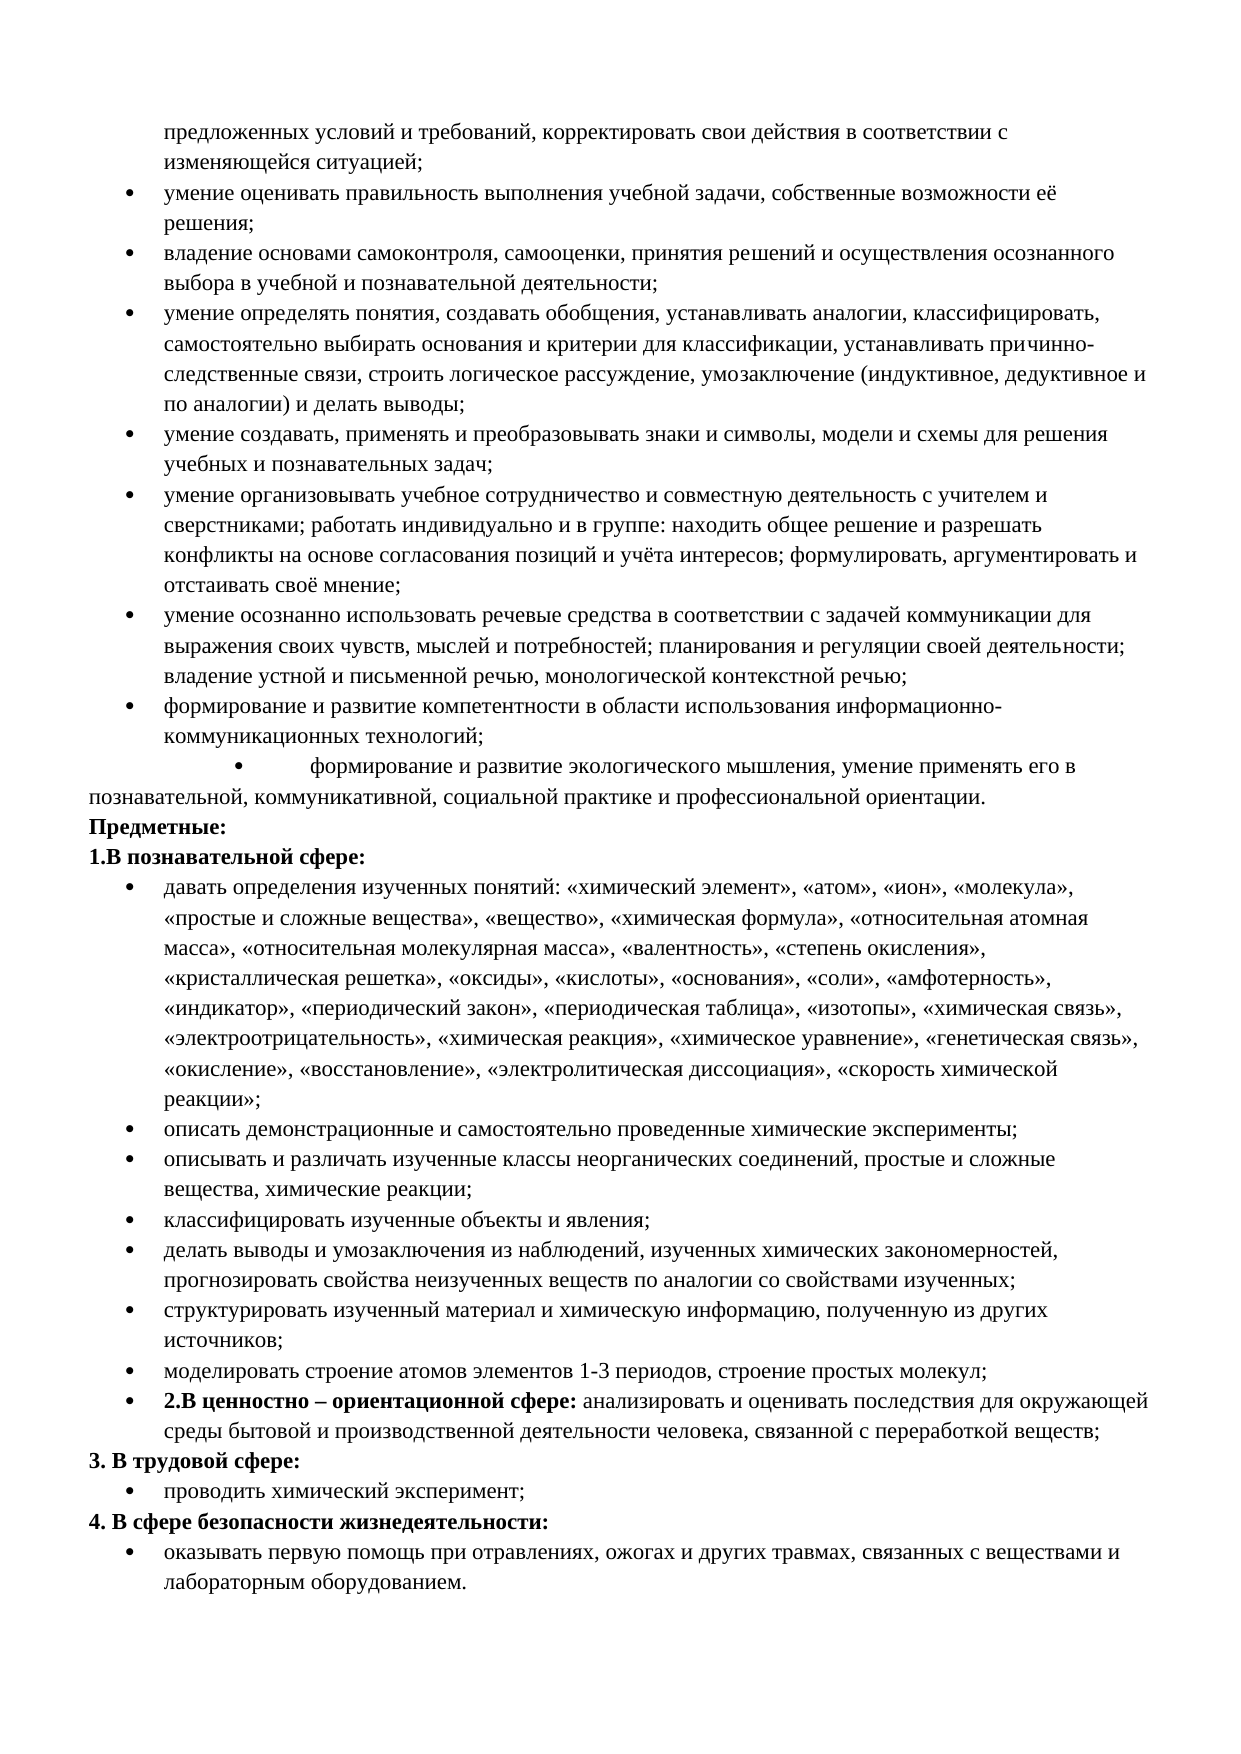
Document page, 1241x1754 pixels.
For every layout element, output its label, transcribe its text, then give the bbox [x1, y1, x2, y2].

text 3. В трудовой сфере: [89, 1447, 1152, 1474]
list делать выводы и умозаключения из наблюдений, изученных химических закономерностей, прогнозировать свойства неизученных веществ по аналогии со свойствами изученных; [126, 1236, 1152, 1292]
list классифицировать изученные объекты и явления; [126, 1206, 1152, 1232]
list умение осознанно использовать речевые средства в соответствии с задачей коммуникации для выражения своих чувств, мыслей и потребностей; планирования и регуляции своей деятельности; владение устной и письменной речью, монологической контекстной речью; [126, 601, 1152, 688]
list формирование и развитие компетентности в области использования информационно-коммуникационных технологий; [126, 692, 1152, 749]
list 2.В ценностно – ориентационной сфере: анализировать и оценивать последствия для окружающей среды бытовой и производственной деятельности человека, связанной с переработкой веществ; [126, 1387, 1152, 1443]
list структурировать изученный материал и химическую информацию, полученную из других источников; [126, 1296, 1152, 1353]
list давать определения изученных понятий: «химический элемент», «атом», «ион», «молекула», «простые и сложные вещества», «вещество», «химическая формула», «относительная атомная масса», «относительная молекулярная масса», «валентность», «степень окисления», «кристаллическая решетка», «оксиды», «кислоты», «основания», «соли», «амфотерность», «индикатор», «периодический закон», «периодическая таблица», «изотопы», «химическая связь», «электроотрицательность», «химическая реакция», «химическое уравнение», «генетическая связь», «окисление», «восстановление», «электролитическая диссоциация», «скорость химической реакции»; [126, 873, 1152, 1111]
list умение определять понятия, создавать обобщения, устанавливать аналогии, классифицировать, самостоятельно выбирать основания и критерии для классификации, устанавливать причинно-следственные связи, строить логическое рассуждение, умозаключение (индуктивное, дедуктивное и по аналогии) и делать выводы; [126, 299, 1152, 416]
text 4. В сфере безопасности жизнедеятельности: [89, 1508, 1152, 1534]
list моделировать строение атомов элементов 1-3 периодов, строение простых молекул; [126, 1357, 1152, 1383]
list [126, 118, 1152, 175]
list умение организовывать учебное сотрудничество и совместную деятельность с учителем и сверстниками; работать индивидуально и в группе: находить общее решение и разрешать конфликты на основе согласования позиций и учёта интересов; формулировать, аргументировать и отстаивать своё мнение; [126, 481, 1152, 598]
text 1.В познавательной сфере: [89, 843, 1152, 869]
list умение оценивать правильность выполнения учебной задачи, собственные возможности её решения; [126, 178, 1152, 235]
list проводить химический эксперимент; [126, 1477, 1152, 1504]
list описать демонстрационные и самостоятельно проведенные химические эксперименты; [126, 1115, 1152, 1141]
list владение основами самоконтроля, самооценки, принятия решений и осуществления осознанного выбора в учебной и познавательной деятельности; [126, 239, 1152, 296]
list оказывать первую помощь при отравлениях, ожогах и других травмах, связанных с веществами и лабораторным оборудованием. [126, 1538, 1152, 1594]
list описывать и различать изученные классы неорганических соединений, простые и сложные вещества, химические реакции; [126, 1145, 1152, 1202]
list формирование и развитие экологического мышления, умение применять его в познавательной, коммуникативной, социальной практике и профессиональной ориентации. [89, 752, 1152, 809]
text Предметные: [89, 813, 1152, 839]
list умение создавать, применять и преобразовывать знаки и символы, модели и схемы для решения учебных и познавательных задач; [126, 420, 1152, 477]
